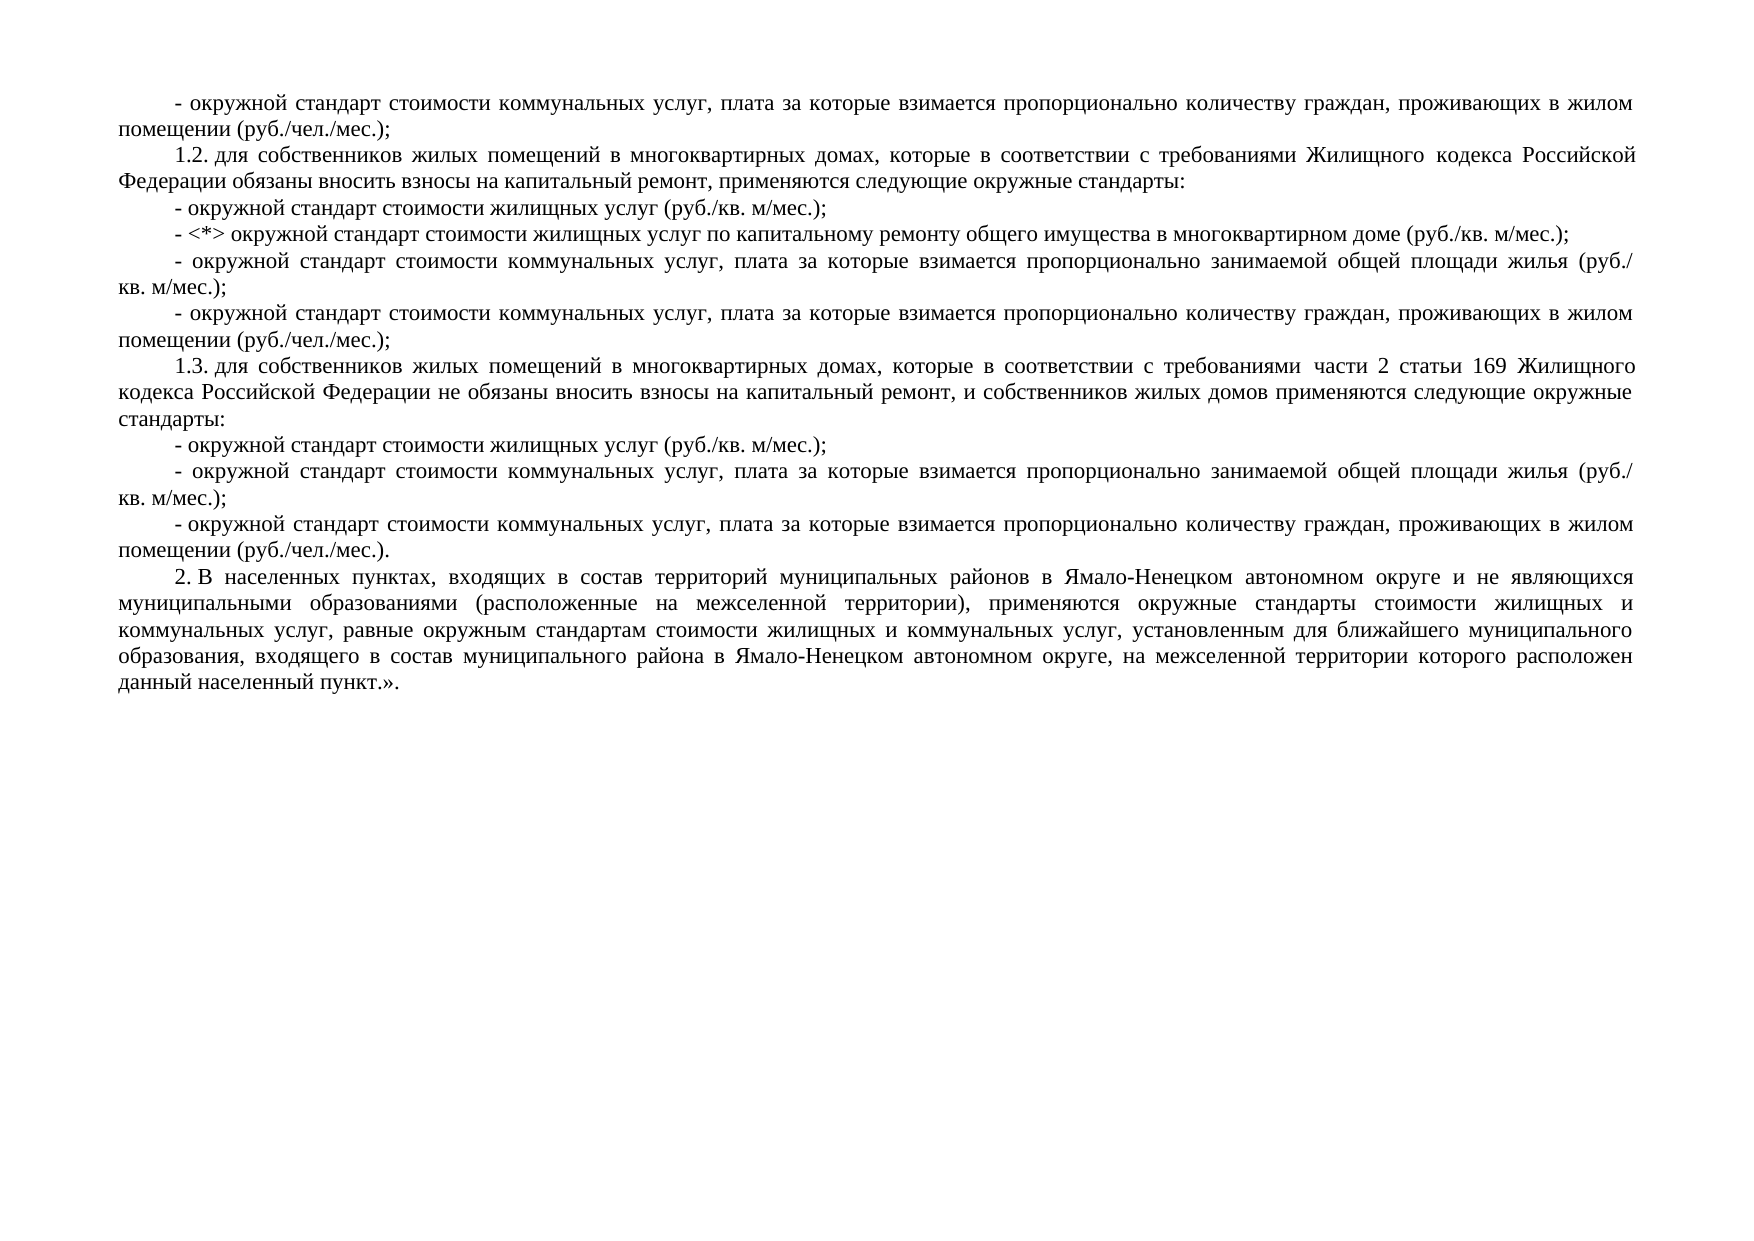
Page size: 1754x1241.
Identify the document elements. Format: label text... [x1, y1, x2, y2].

text - окружной стандарт стоимости коммунальных услуг, плата за которые взимается пропорционально количеству граждан, проживающих в жилом помещении (руб./чел./мес.). [118, 510, 1636, 563]
text 2. В населенных пунктах, входящих в состав территорий муниципальных районов в Ямало-Ненецком автономном округе и не являющихся муниципальными образованиями (расположенные на межселенной территории), применяются окружные стандарты стоимости жилищных и коммунальных услуг, равные окружным стандартам стоимости жилищных и коммунальных услуг, установленным для ближайшего муниципального образования, входящего в состав муниципального района в Ямало-Ненецком автономном округе, на межселенной территории которого расположен данный населенный пункт.». [118, 563, 1636, 695]
text - окружной стандарт стоимости коммунальных услуг, плата за которые взимается пропорционально занимаемой общей площади жилья (руб./ кв. м/мес.); [118, 457, 1636, 510]
text - <*> окружной стандарт стоимости жилищных услуг по капитальному ремонту общего имущества в многоквартирном доме (руб./кв. м/мес.); [118, 220, 1636, 247]
text 1.3. для собственников жилых помещений в многоквартирных домах, которые в соответствии с требованиями части 2 статьи 169 Жилищного кодекса Российской Федерации не обязаны вносить взносы на капитальный ремонт, и собственников жилых домов применяются следующие окружные стандарты: [118, 352, 1636, 431]
text - окружной стандарт стоимости жилищных услуг (руб./кв. м/мес.); [118, 431, 1636, 457]
text - окружной стандарт стоимости коммунальных услуг, плата за которые взимается пропорционально количеству граждан, проживающих в жилом помещении (руб./чел./мес.); [118, 299, 1636, 352]
text - окружной стандарт стоимости жилищных услуг (руб./кв. м/мес.); [118, 194, 1636, 220]
text - окружной стандарт стоимости коммунальных услуг, плата за которые взимается пропорционально количеству граждан, проживающих в жилом помещении (руб./чел./мес.); [118, 88, 1636, 141]
text 1.2. для собственников жилых помещений в многоквартирных домах, которые в соответствии с требованиями Жилищного кодекса Российской Федерации обязаны вносить взносы на капитальный ремонт, применяются следующие окружные стандарты: [118, 141, 1636, 194]
text - окружной стандарт стоимости коммунальных услуг, плата за которые взимается пропорционально занимаемой общей площади жилья (руб./ кв. м/мес.); [118, 247, 1636, 299]
